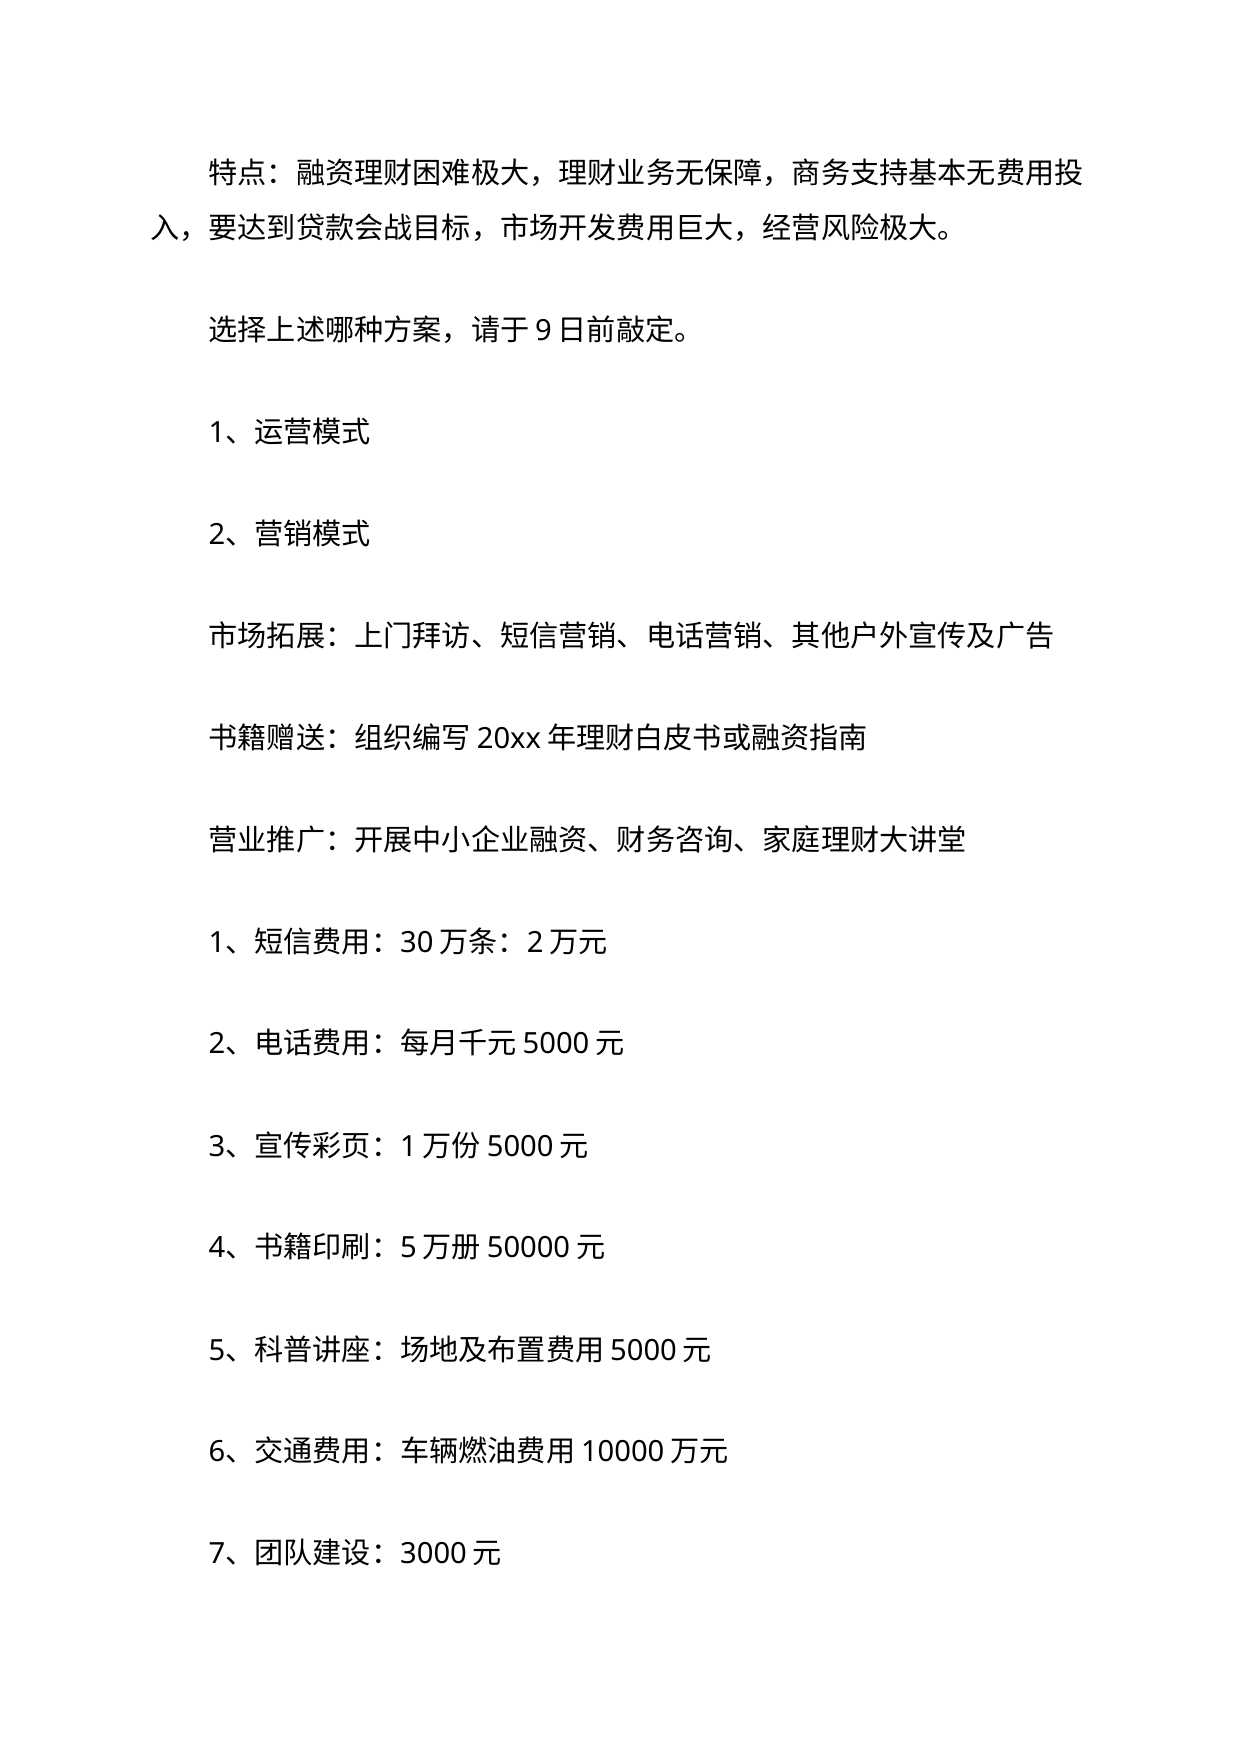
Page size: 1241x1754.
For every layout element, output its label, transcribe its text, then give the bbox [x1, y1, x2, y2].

text 5、科普讲座：场地及布置费用5000元 [150, 1326, 1090, 1368]
text 书籍赠送：组织编写20xx年理财白皮书或融资指南 [150, 714, 1090, 757]
text 营业推广：开展中小企业融资、财务咨询、家庭理财大讲堂 [150, 816, 1090, 859]
text 1、短信费用：30万条：2万元 [150, 918, 1090, 961]
text 选择上述哪种方案，请于9日前敲定。 [150, 307, 1090, 349]
text 2、电话费用：每月千元5000元 [150, 1020, 1090, 1062]
text 特点：融资理财困难极大，理财业务无保障，商务支持基本无费用投入，要达到贷款会战目标，市场开发费用巨大，经营风险极大。 [150, 150, 1090, 247]
text 6、交通费用：车辆燃油费用10000万元 [150, 1428, 1090, 1470]
text 4、书籍印刷：5万册50000元 [150, 1224, 1090, 1266]
text 1、运营模式 [150, 409, 1090, 451]
text 市场拓展：上门拜访、短信营销、电话营销、其他户外宣传及广告 [150, 613, 1090, 655]
text 2、营销模式 [150, 511, 1090, 553]
text 3、宣传彩页：1万份5000元 [150, 1122, 1090, 1164]
text 7、团队建设：3000元 [150, 1530, 1090, 1572]
